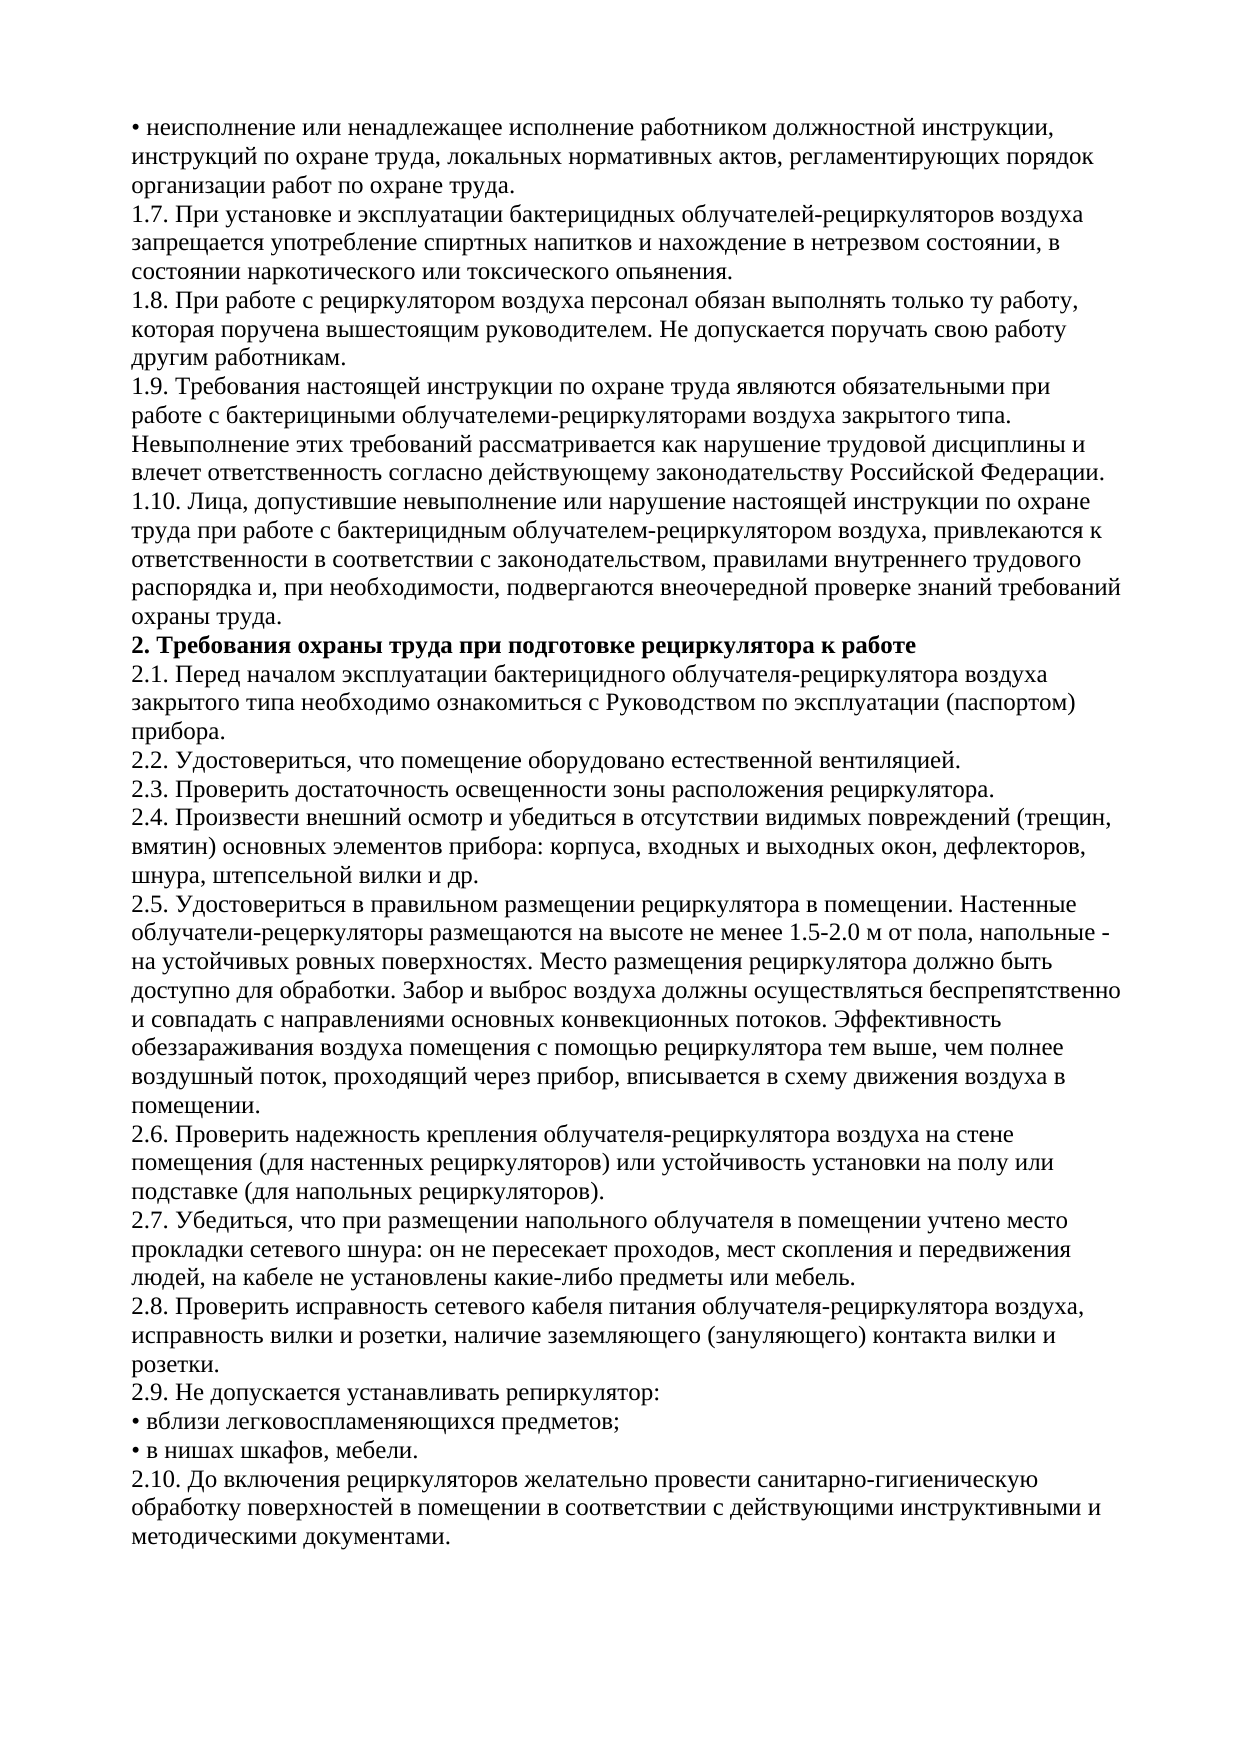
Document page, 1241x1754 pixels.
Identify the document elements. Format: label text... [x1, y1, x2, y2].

text 2.6. Проверить надежность крепления облучателя-рециркулятора воздуха на стене помещения (для настенных рециркуляторов) или устойчивость установки на полу или подставке (для напольных рециркуляторов). [131, 1119, 1125, 1205]
text 1.7. При установке и эксплуатации бактерицидных облучателей-рециркуляторов воздуха запрещается употребление спиртных напитков и нахождение в нетрезвом состоянии, в состоянии наркотического или токсического опьянения. [131, 199, 1125, 285]
text 2.7. Убедиться, что при размещении напольного облучателя в помещении учтено место прокладки сетевого шнура: он не пересекает проходов, мест скопления и передвижения людей, на кабеле не установлены какие-либо предметы или мебель. [131, 1205, 1125, 1291]
text • в нишах шкафов, мебели. [131, 1435, 1125, 1464]
text 2.1. Перед началом эксплуатации бактерицидного облучателя-рециркулятора воздуха закрытого типа необходимо ознакомиться с Руководством по эксплуатации (паспортом) прибора. [131, 659, 1125, 745]
text 2. Требования охраны труда при подготовке рециркулятора к работе [131, 630, 1125, 659]
text 2.8. Проверить исправность сетевого кабеля питания облучателя-рециркулятора воздуха, исправность вилки и розетки, наличие заземляющего (зануляющего) контакта вилки и розетки. [131, 1291, 1125, 1377]
text 2.9. Не допускается устанавливать репиркулятор: [131, 1377, 1125, 1406]
text 2.5. Удостовериться в правильном размещении рециркулятора в помещении. Настенные облучатели-рецеркуляторы размещаются на высоте не менее 1.5- от пола, напольные - на устойчивых ровных поверхностях. Место размещения рециркулятора должно быть доступно для обработки. Забор и выброс воздуха должны осуществляться беспрепятственно и совпадать с направлениями основных конвекционных потоков. Эффективность обеззараживания воздуха помещения с помощью рециркулятора тем выше, чем полнее воздушный поток, проходящий через прибор, вписывается в схему движения воздуха в помещении. [131, 889, 1125, 1119]
text 1.8. При работе с рециркулятором воздуха персонал обязан выполнять только ту работу, которая поручена вышестоящим руководителем. Не допускается поручать свою работу другим работникам. [131, 285, 1125, 371]
text • вблизи легковоспламеняющихся предметов; [131, 1406, 1125, 1435]
text 1.10. Лица, допустившие невыполнение или нарушение настоящей инструкции по охране труда при работе с бактерицидным облучателем-рециркулятором воздуха, привлекаются к ответственности в соответствии с законодательством, правилами внутреннего трудового распорядка и, при необходимости, подвергаются внеочередной проверке знаний требований охраны труда. [131, 486, 1125, 630]
text 2.2. Удостовериться, что помещение оборудовано естественной вентиляцией. [131, 745, 1125, 774]
text 2.4. Произвести внешний осмотр и убедиться в отсутствии видимых повреждений (трещин, вмятин) основных элементов прибора: корпуса, входных и выходных окон, дефлекторов, шнура, штепсельной вилки и др. [131, 802, 1125, 889]
text 2.3. Проверить достаточность освещенности зоны расположения рециркулятора. [131, 774, 1125, 802]
text 1.9. Требования настоящей инструкции по охране труда являются обязательными при работе с бактерициными облучателеми-рециркуляторами воздуха закрытого типа. Невыполнение этих требований рассматривается как нарушение трудовой дисциплины и влечет ответственность согласно действующему законодательству Российской Федерации. [131, 371, 1125, 486]
text • неисполнение или ненадлежащее исполнение работником должностной инструкции, инструкций по охране труда, локальных нормативных актов, регламентирующих порядок организации работ по охране труда. [131, 112, 1125, 199]
text 2.10. До включения рециркуляторов желательно провести санитарно-гигиеническую обработку поверхностей в помещении в соответствии с действующими инструктивными и методическими документами. [131, 1464, 1125, 1550]
